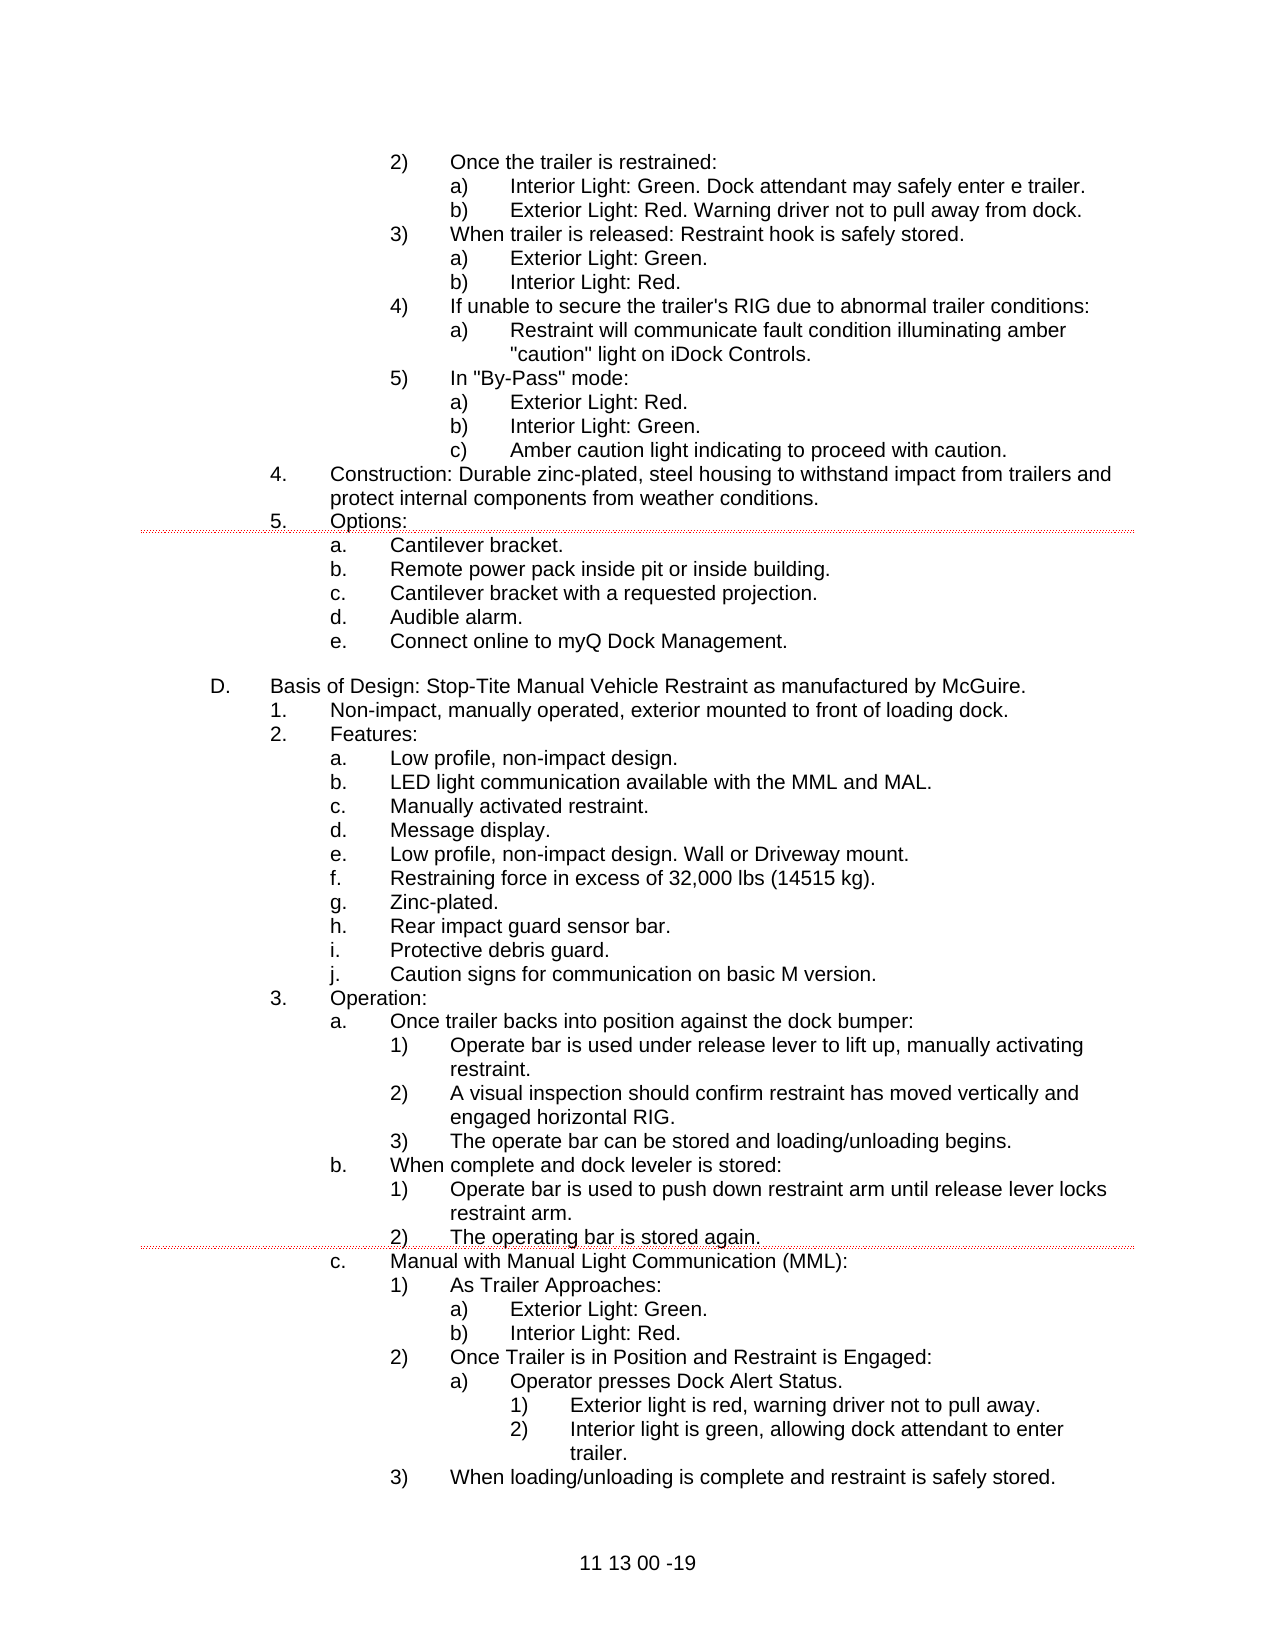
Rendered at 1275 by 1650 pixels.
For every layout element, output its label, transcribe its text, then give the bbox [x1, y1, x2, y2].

list Zinc-plated. [330, 889, 1125, 913]
list Interior Light: Red. [450, 270, 1125, 294]
list Once Trailer is in Position and Restraint is Engaged: [390, 1345, 1125, 1369]
list Manually activated restraint. [330, 794, 1125, 818]
list A visual inspection should confirm restraint has moved vertically and engaged horizontal RIG. [390, 1081, 1125, 1129]
list Operate bar is used to push down restraint arm until release lever locks restraint arm. [390, 1177, 1125, 1225]
list Manual with Manual Light Communication (MML): [330, 1249, 1125, 1273]
list In "By-Pass" mode: [390, 366, 1125, 389]
list Exterior Light: Green. [450, 246, 1125, 270]
list Interior Light: Green. Dock attendant may safely enter e trailer. [450, 174, 1125, 198]
list Interior Light: Red. [450, 1321, 1125, 1345]
list Non-impact, manually operated, exterior mounted to front of loading dock. [270, 698, 1125, 722]
list Protective debris guard. [330, 937, 1125, 961]
list Low profile, non-impact design. Wall or Driveway mount. [330, 842, 1125, 866]
list If unable to secure the trailer's RIG due to abnormal trailer conditions: [390, 294, 1125, 318]
list As Trailer Approaches: [390, 1273, 1125, 1297]
list The operate bar can be stored and loading/unloading begins. [390, 1129, 1125, 1153]
list The operating bar is stored again. [390, 1225, 1125, 1249]
list Interior Light: Green. [450, 413, 1125, 437]
list Caution signs for communication on basic M version. [330, 961, 1125, 985]
list Restraint will communicate fault condition illuminating amber "caution" light on iDock Controls. [450, 318, 1125, 366]
list Exterior Light: Red. Warning driver not to pull away from dock. [450, 198, 1125, 222]
list Construction: Durable zinc-plated, steel housing to withstand impact from trailers and protect internal components from weather conditions. [270, 461, 1125, 509]
list Options: [270, 509, 1125, 533]
list Message display. [330, 818, 1125, 842]
list Rear impact guard sensor bar. [330, 913, 1125, 937]
list LED light communication available with the MML and MAL. [330, 770, 1125, 794]
list Remote power pack inside pit or inside building. [330, 557, 1125, 581]
list Operate bar is used under release lever to lift up, manually activating restraint. [390, 1033, 1125, 1081]
list Once the trailer is restrained: [390, 150, 1125, 174]
list When loading/unloading is complete and restraint is safely stored. [390, 1464, 1125, 1488]
list When complete and dock leveler is stored: [330, 1153, 1125, 1177]
list Basis of Design: Stop-Tite Manual Vehicle Restraint as manufactured by McGuire. [210, 674, 1125, 698]
list Cantilever bracket. [330, 533, 1125, 557]
list Operator presses Dock Alert Status. [450, 1369, 1125, 1393]
list Exterior Light: Red. [450, 389, 1125, 413]
list When trailer is released: Restraint hook is safely stored. [390, 222, 1125, 246]
list Operation: [270, 985, 1125, 1009]
list Audible alarm. [330, 605, 1125, 629]
list Interior light is green, allowing dock attendant to enter trailer. [510, 1417, 1125, 1464]
list Low profile, non-impact design. [330, 746, 1125, 770]
list Restraining force in excess of 32,000 lbs (14515 kg). [330, 866, 1125, 889]
list Exterior Light: Green. [450, 1297, 1125, 1321]
list Connect online to myQ Dock Management. [330, 629, 1125, 653]
list Amber caution light indicating to proceed with caution. [450, 437, 1125, 461]
list Once trailer backs into position against the dock bumper: [330, 1009, 1125, 1033]
list Features: [270, 722, 1125, 746]
list Exterior light is red, warning driver not to pull away. [510, 1393, 1125, 1417]
list Cantilever bracket with a requested projection. [330, 581, 1125, 605]
